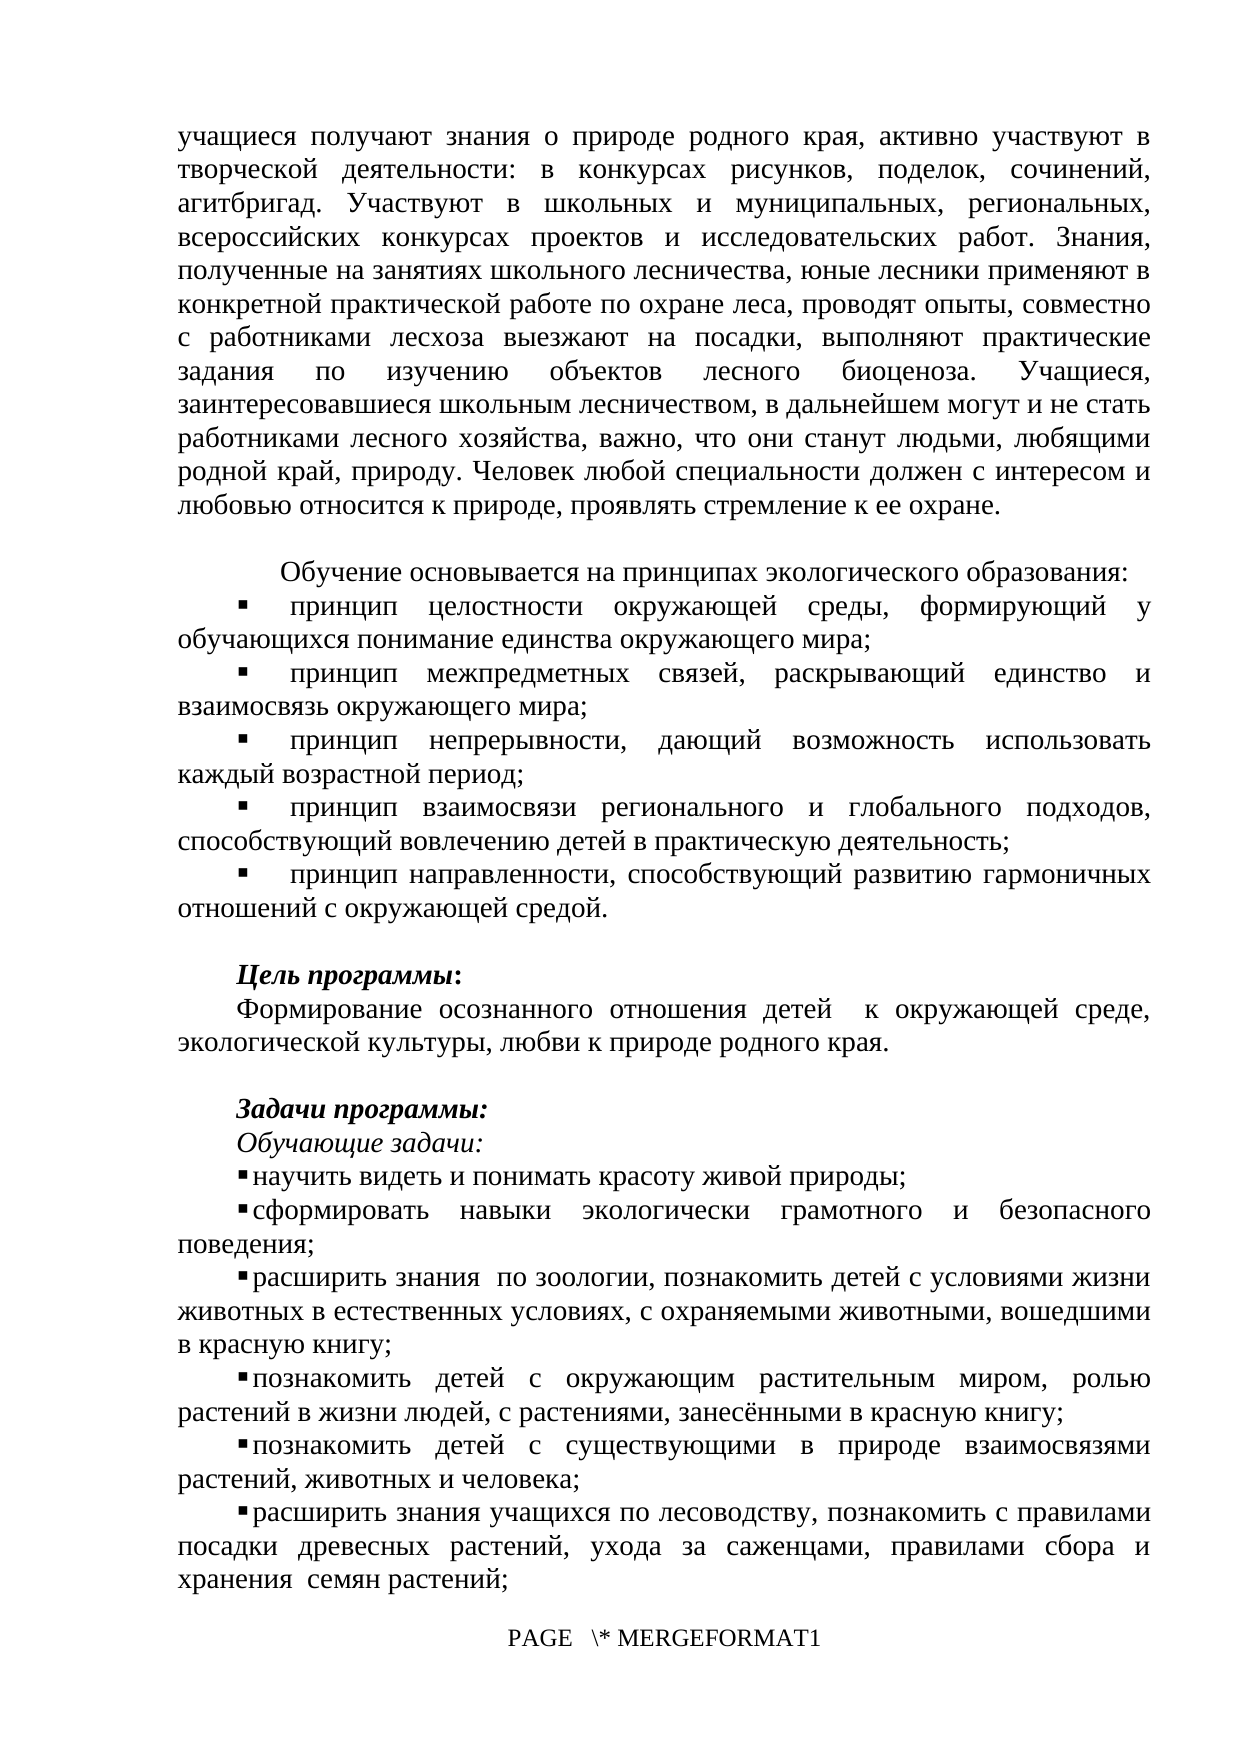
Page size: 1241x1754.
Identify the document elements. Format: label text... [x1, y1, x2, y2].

list принцип целостности окружающей среды, формирующий у обучающихся понимание единства окружающего мира; [177, 588, 1152, 655]
list расширить знания учащихся по лесоводству, познакомить с правилами посадки древесных растений, ухода за саженцами, правилами сбора и хранения семян растений; [177, 1494, 1152, 1595]
list принцип взаимосвязи регионального и глобального подходов, способствующий вовлечению детей в практическую деятельность; [177, 789, 1152, 856]
list принцип направленности, способствующий развитию гармоничных отношений с окружающей средой. [177, 856, 1152, 924]
text Формирование осознанного отношения детей к окружающей среде, экологической культуры, любви к природе родного края. [177, 991, 1152, 1058]
list научить видеть и понимать красоту живой природы; [177, 1158, 1152, 1192]
list принцип межпредметных связей, раскрывающий единство и взаимосвязь окружающего мира; [177, 655, 1152, 722]
list расширить знания по зоологии, познакомить детей с условиями жизни животных в естественных условиях, с охраняемыми животными, вошедшими в красную книгу; [177, 1259, 1152, 1360]
text Обучение основывается на принципах экологического образования: [177, 554, 1152, 588]
list познакомить детей с существующими в природе взаимосвязями растений, животных и человека; [177, 1427, 1152, 1494]
list принцип непрерывности, дающий возможность использовать каждый возрастной период; [177, 722, 1152, 789]
text Задачи программы: [177, 1091, 1152, 1125]
text Цель программы: [177, 957, 1152, 991]
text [177, 118, 1152, 521]
list познакомить детей с окружающим растительным миром, ролью растений в жизни людей, с растениями, занесёнными в красную книгу; [177, 1360, 1152, 1427]
text Обучающие задачи: [177, 1125, 1152, 1158]
list сформировать навыки экологически грамотного и безопасного поведения; [177, 1192, 1152, 1259]
